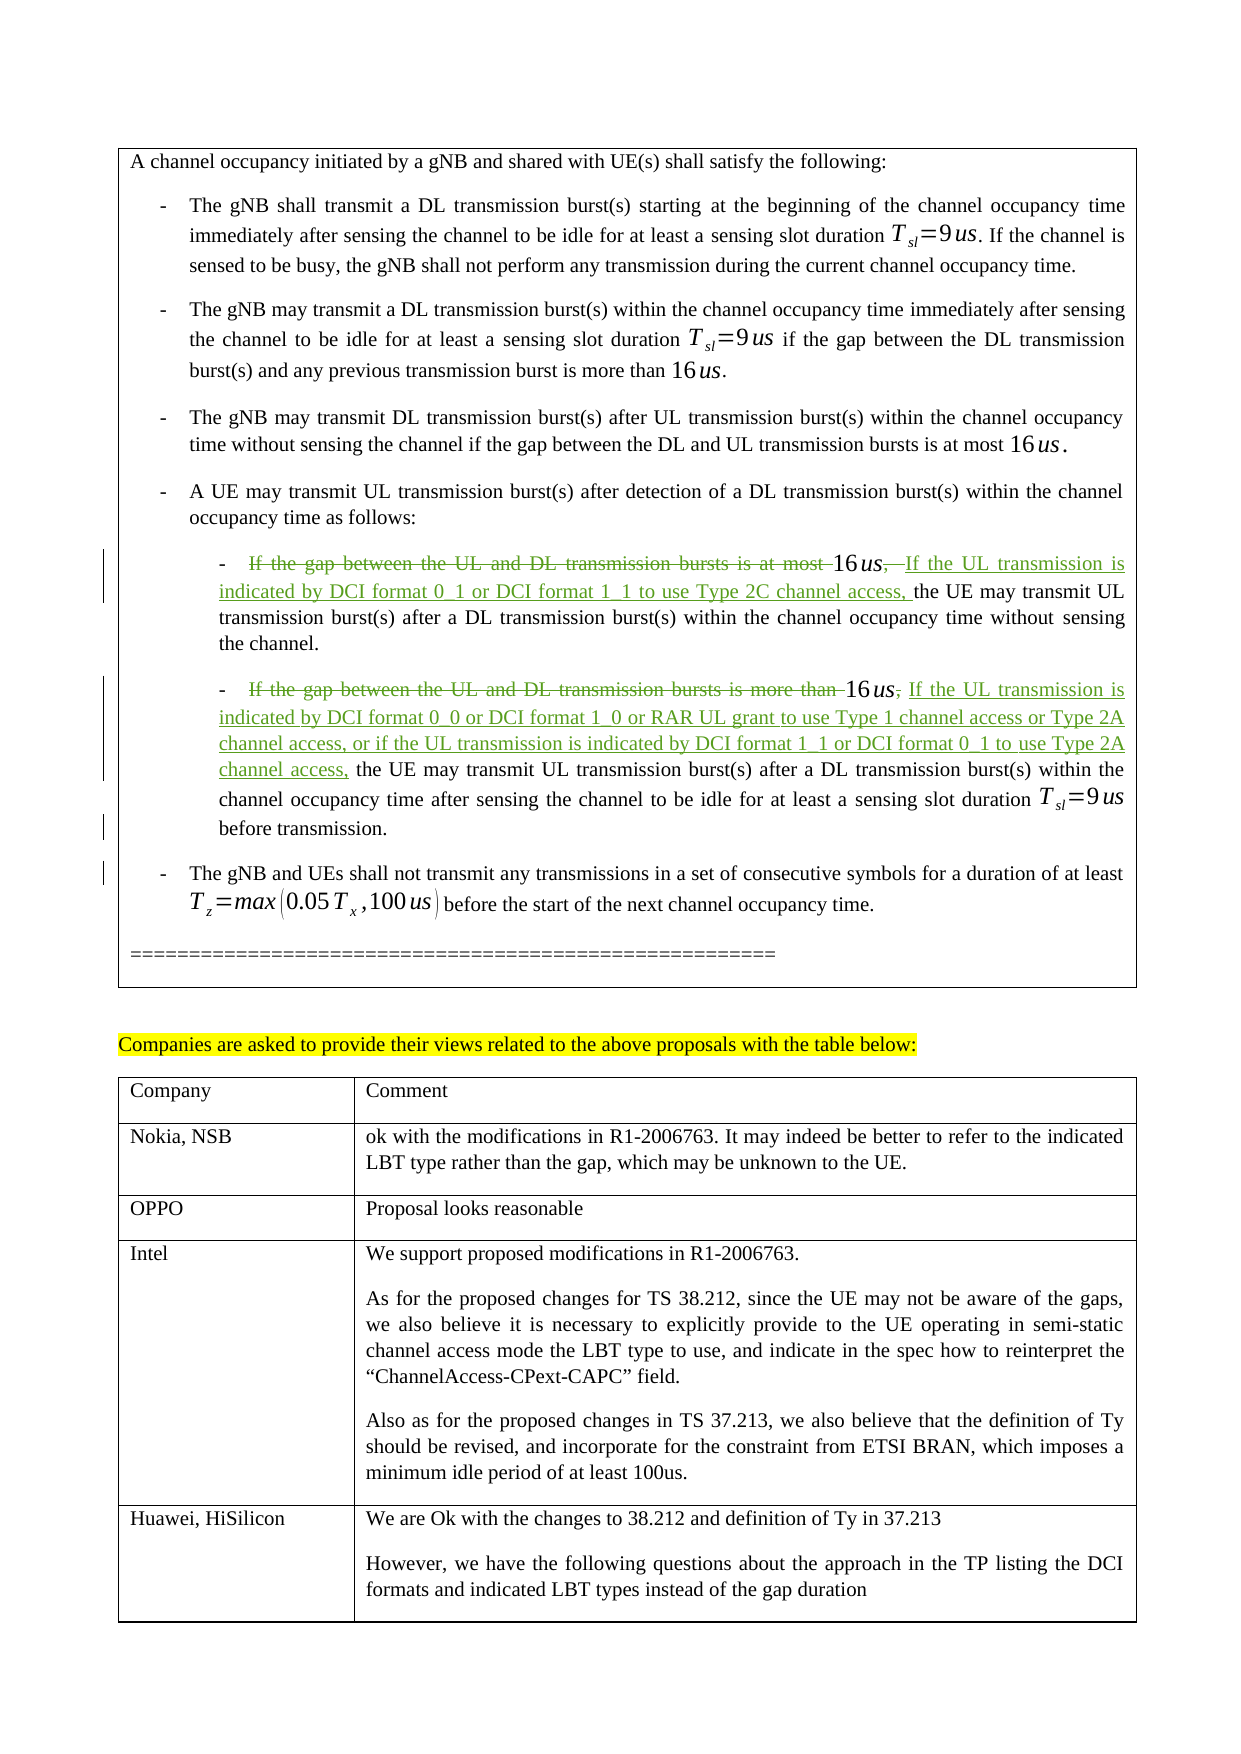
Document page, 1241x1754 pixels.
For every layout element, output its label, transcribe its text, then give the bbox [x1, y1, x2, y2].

text Companies are asked to provide their views related to the above proposals with the table below: [118, 1032, 1137, 1056]
table_cell Huawei, HiSilicon [119, 1506, 354, 1621]
table_cell Nokia, NSB [119, 1124, 354, 1194]
table_cell We support proposed modifications in R1-2006763. As for the proposed changes for TS 38.212, since the UE may not be aware of the gaps, we also believe it is necessary to explicitly provide to the UE operating in semi-static channel access mode the LBT type to use, and indicate in the spec how to reinterpret the “ChannelAccess-CPext-CAPC” field. Also as for the proposed changes in TS 37.213, we also believe that the definition of Ty should be revised, and incorporate for the constraint from ETSI BRAN, which imposes a minimum idle period of at least 100us. [355, 1241, 1136, 1505]
table_cell ok with the modifications in R1-2006763. It may indeed be better to refer to the indicated LBT type rather than the gap, which may be unknown to the UE. [355, 1124, 1136, 1194]
table_cell Intel [119, 1241, 354, 1505]
table_cell OPPO [119, 1196, 354, 1240]
table_header Comment [355, 1078, 1136, 1123]
table_cell Proposal looks reasonable [355, 1196, 1136, 1240]
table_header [119, 149, 1136, 987]
table_header Company [119, 1078, 354, 1123]
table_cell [355, 1506, 1136, 1621]
